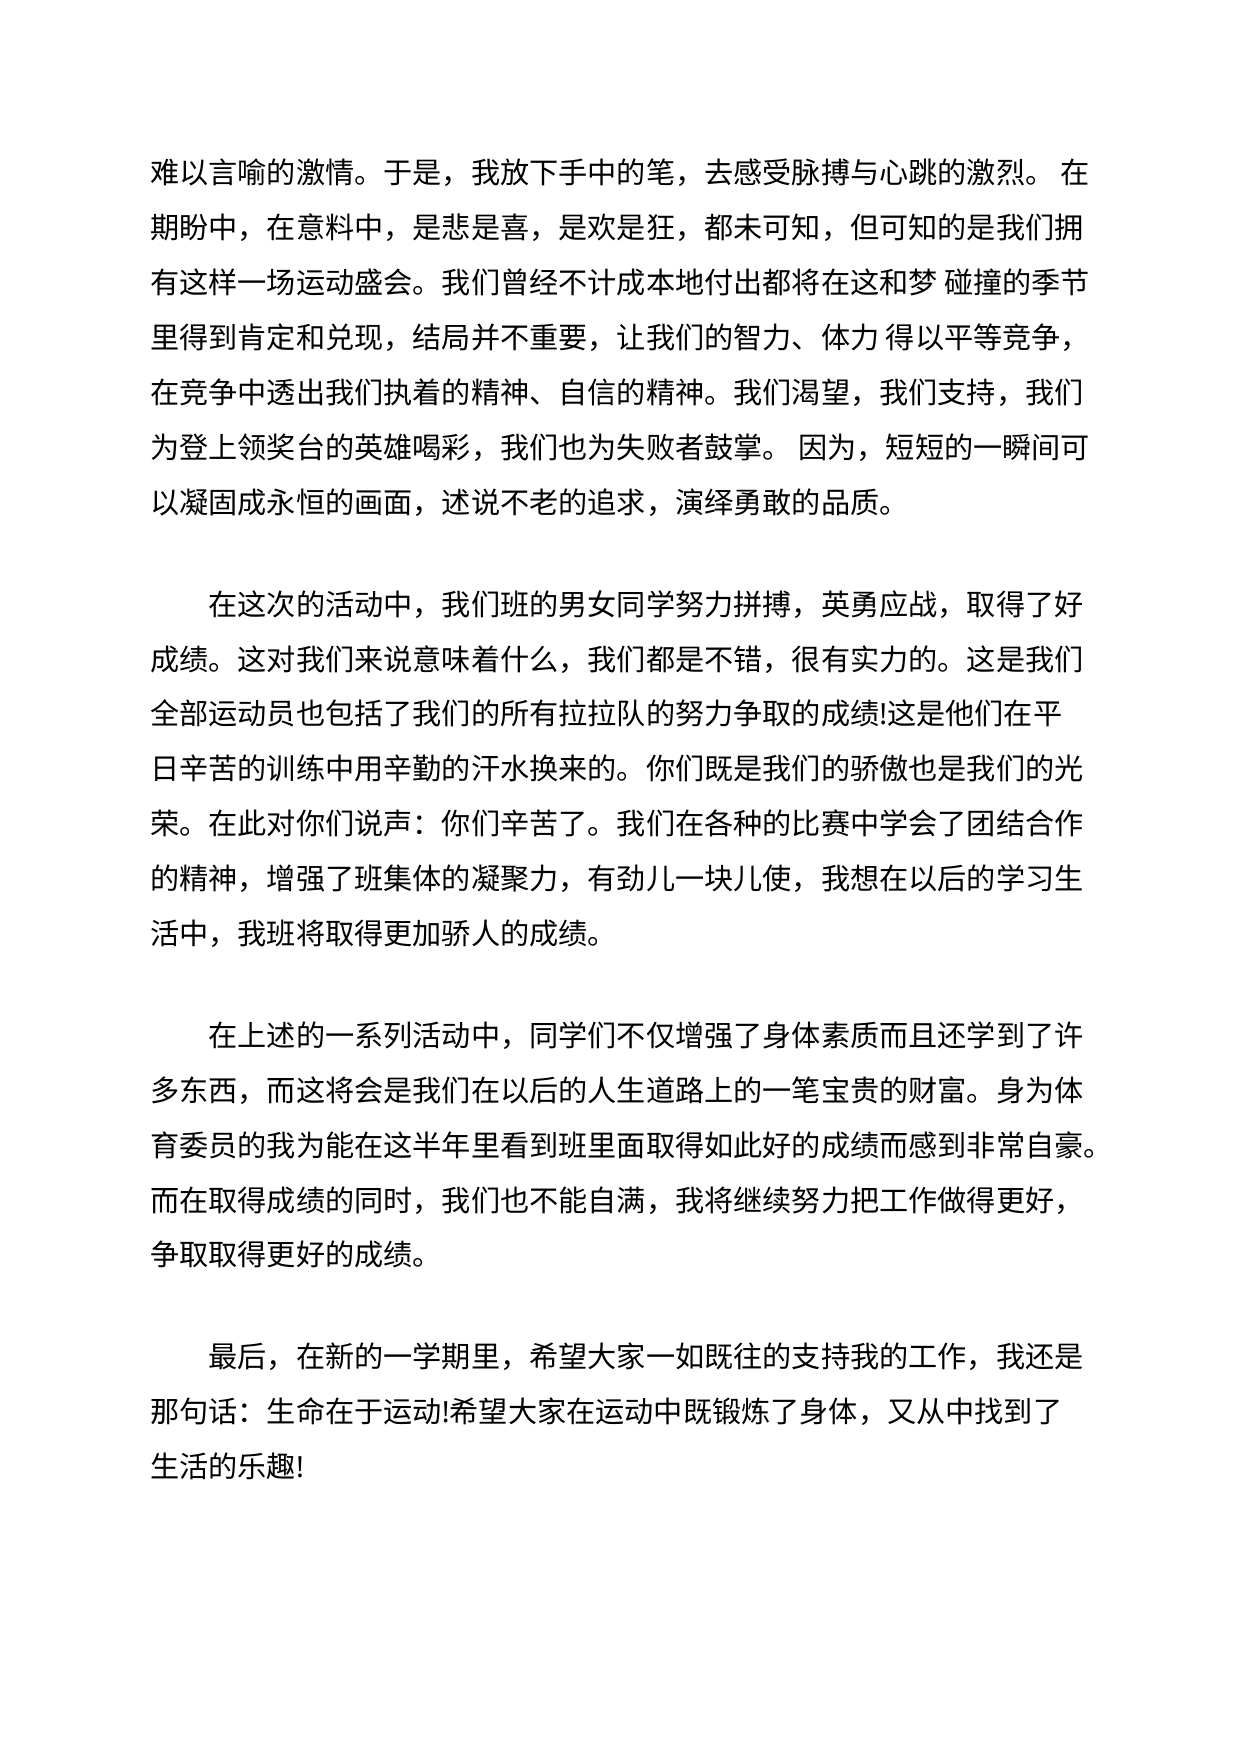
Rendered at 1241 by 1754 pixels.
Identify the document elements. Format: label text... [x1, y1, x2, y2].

text 最后，在新的一学期里，希望大家一如既往的支持我的工作，我还是那句话：生命在于运动!希望大家在运动中既锻炼了身体，又从中找到了生活的乐趣! [150, 1334, 1090, 1486]
text 在上述的一系列活动中，同学们不仅增强了身体素质而且还学到了许多东西，而这将会是我们在以后的人生道路上的一笔宝贵的财富。身为体育委员的我为能在这半年里看到班里面取得如此好的成绩而感到非常自豪。而在取得成绩的同时，我们也不能自满，我将继续努力把工作做得更好，争取取得更好的成绩。 [150, 1012, 1090, 1274]
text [150, 150, 1090, 522]
text 在这次的活动中，我们班的男女同学努力拼搏，英勇应战，取得了好成绩。这对我们来说意味着什么，我们都是不错，很有实力的。这是我们全部运动员也包括了我们的所有拉拉队的努力争取的成绩!这是他们在平日辛苦的训练中用辛勤的汗水换来的。你们既是我们的骄傲也是我们的光荣。在此对你们说声：你们辛苦了。我们在各种的比赛中学会了团结合作的精神，增强了班集体的凝聚力，有劲儿一块儿使，我想在以后的学习生活中，我班将取得更加骄人的成绩。 [150, 581, 1090, 953]
